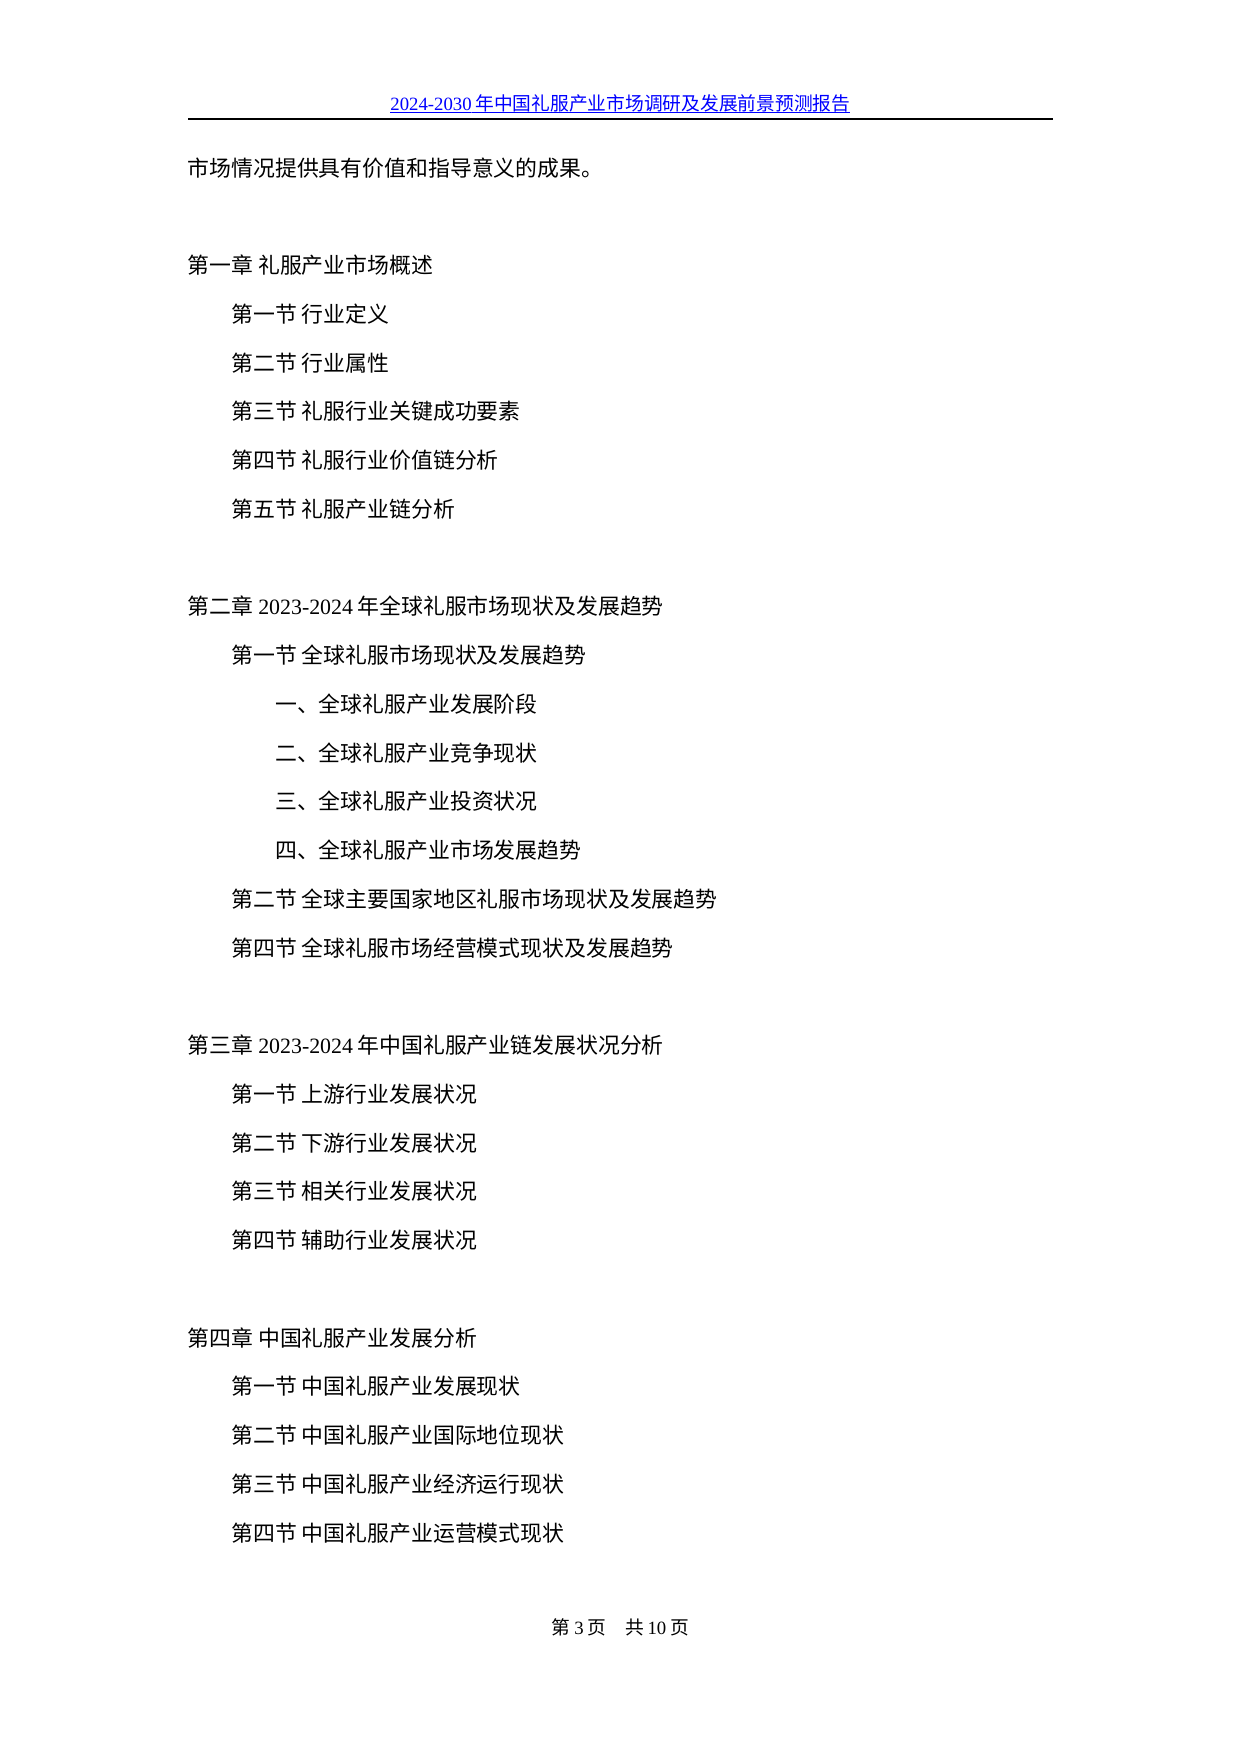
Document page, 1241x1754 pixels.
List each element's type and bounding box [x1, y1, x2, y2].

text [187, 150, 1053, 1548]
